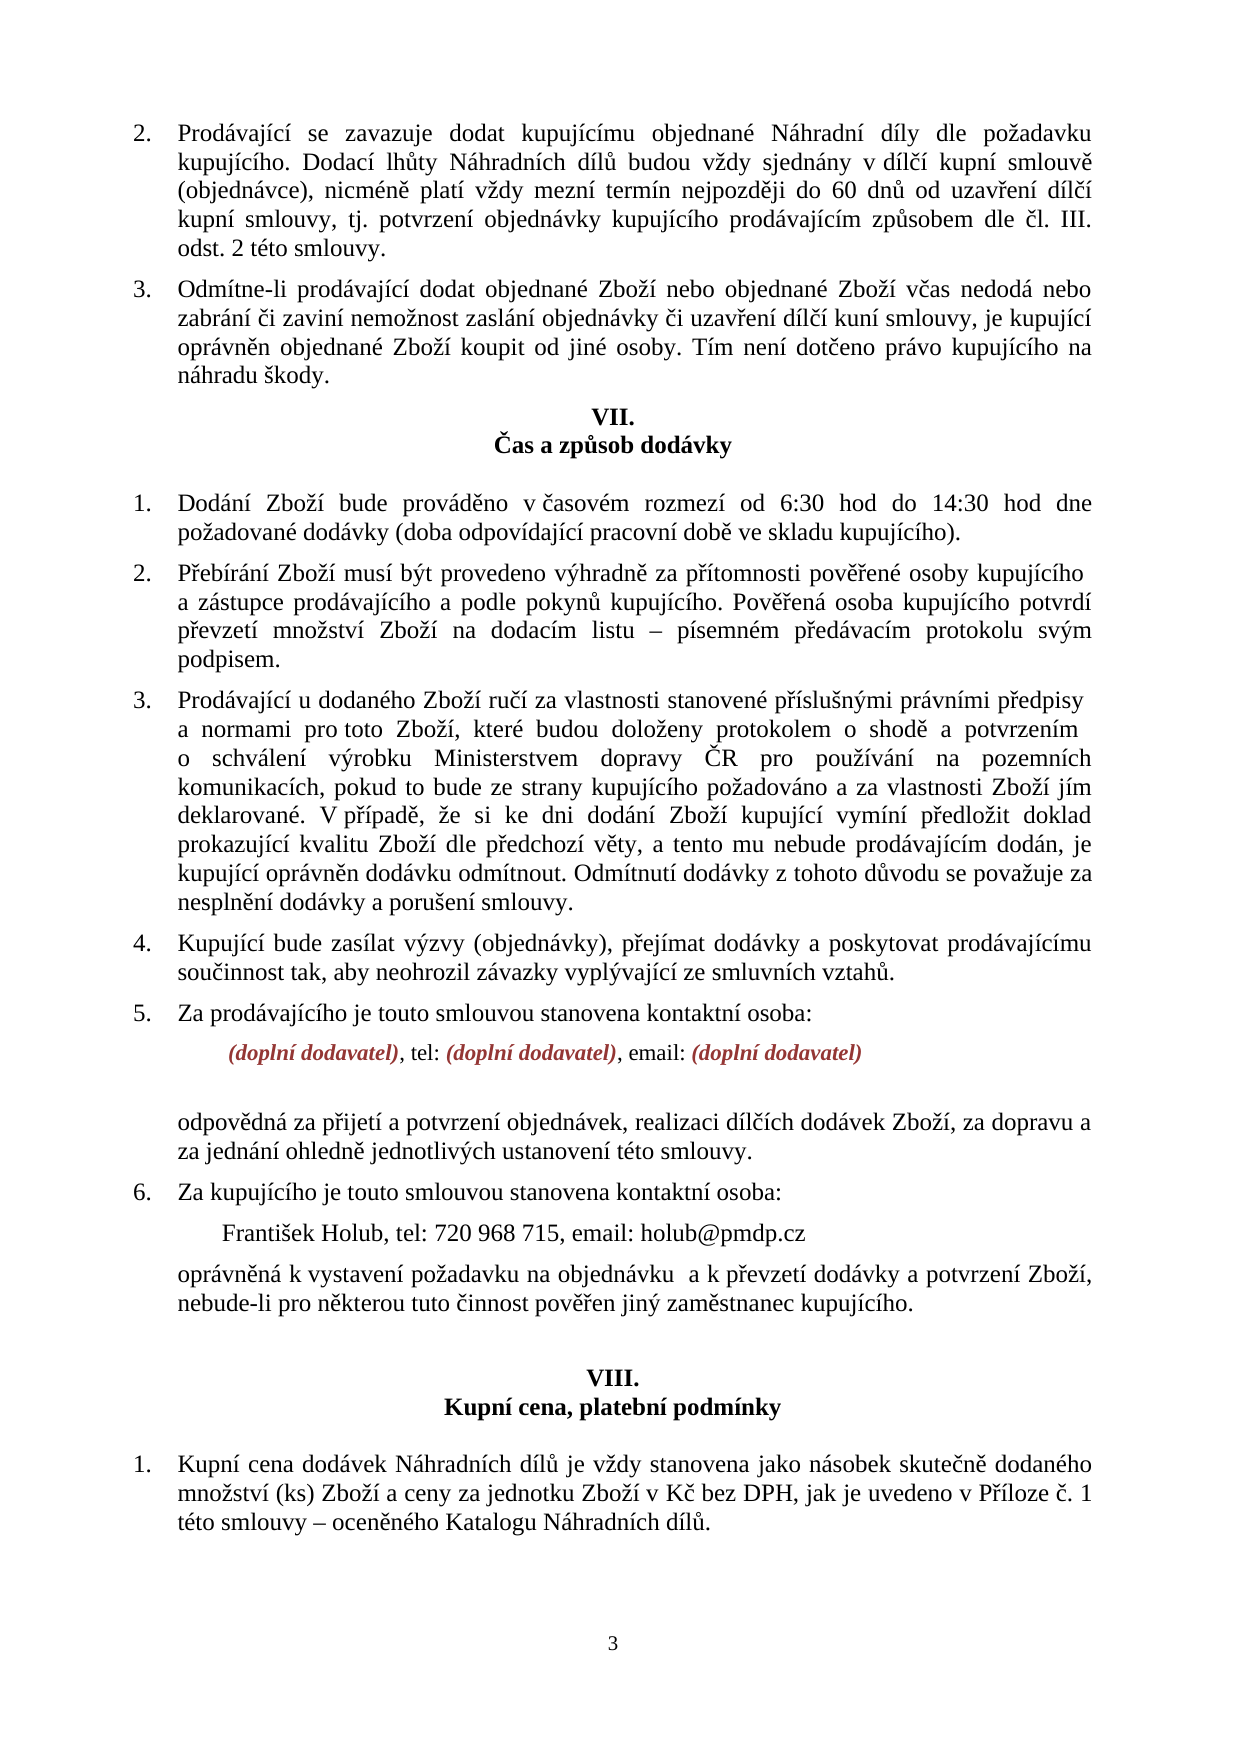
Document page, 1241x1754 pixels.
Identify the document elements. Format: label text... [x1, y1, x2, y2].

list Prodávající u dodaného Zboží ručí za vlastnosti stanovené příslušnými právními předpisy a normami pro toto Zboží, které budou doloženy protokolem o shodě a potvrzením o schválení výrobku Ministerstvem dopravy ČR pro používání na pozemních komunikacích, pokud to bude ze strany kupujícího požadováno a za vlastnosti Zboží jím deklarované. V případě, že si ke dni dodání Zboží kupující vymíní předložit doklad prokazující kvalitu Zboží dle předchozí věty, a tento mu nebude prodávajícím dodán, je kupující oprávněn dodávku odmítnout. Odmítnutí dodávky z tohoto důvodu se považuje za nesplnění dodávky a porušení smlouvy. [133, 686, 1093, 916]
list Přebírání Zboží musí být provedeno výhradně za přítomnosti pověřené osoby kupujícího a zástupce prodávajícího a podle pokynů kupujícího. Pověřená osoba kupujícího potvrdí převzetí množství Zboží na dodacím listu – písemném předávacím protokolu svým podpisem. [133, 558, 1093, 673]
text František Holub, tel: 720 968 715, email: holub@pmdp.cz [222, 1218, 1093, 1247]
text VIII. [133, 1363, 1093, 1392]
list Dodání Zboží bude prováděno v časovém rozmezí od 6:30 hod do 14:30 hod dne požadované dodávky (doba odpovídající pracovní době ve skladu kupujícího). [133, 488, 1093, 546]
list Prodávající se zavazuje dodat kupujícímu objednané Náhradní díly dle požadavku kupujícího. Dodací lhůty Náhradních dílů budou vždy sjednány v dílčí kupní smlouvě (objednávce), nicméně platí vždy mezní termín nejpozději do 60 dnů od uzavření dílčí kupní smlouvy, tj. potvrzení objednávky kupujícího prodávajícím způsobem dle čl. III. odst. 2 této smlouvy. [133, 118, 1093, 262]
text Čas a způsob dodávky [133, 431, 1093, 459]
list Kupní cena dodávek Náhradních dílů je vždy stanovena jako násobek skutečně dodaného množství (ks) Zboží a ceny za jednotku Zboží v Kč bez DPH, jak je uvedeno v Příloze č. 1 této smlouvy – oceněného Katalogu Náhradních dílů. [133, 1449, 1093, 1536]
text oprávněná k vystavení požadavku na objednávku a k převzetí dodávky a potvrzení Zboží, nebude-li pro některou tuto činnost pověřen jiný zaměstnanec kupujícího. [177, 1259, 1093, 1317]
list Za kupujícího je touto smlouvou stanovena kontaktní osoba: [133, 1177, 1093, 1206]
list Za prodávajícího je touto smlouvou stanovena kontaktní osoba: [133, 998, 1093, 1027]
text Kupní cena, platební podmínky [133, 1392, 1093, 1421]
text VII. [133, 402, 1093, 431]
text odpovědná za přijetí a potvrzení objednávek, realizaci dílčích dodávek Zboží, za dopravu a za jednání ohledně jednotlivých ustanovení této smlouvy. [177, 1107, 1093, 1164]
text (doplní dodavatel), tel: (doplní dodavatel), email: (doplní dodavatel) [222, 1039, 1093, 1066]
list Kupující bude zasílat výzvy (objednávky), přejímat dodávky a poskytovat prodávajícímu součinnost tak, aby neohrozil závazky vyplývající ze smluvních vztahů. [133, 928, 1093, 986]
list Odmítne-li prodávající dodat objednané Zboží nebo objednané Zboží včas nedodá nebo zabrání či zaviní nemožnost zaslání objednávky či uzavření dílčí kuní smlouvy, je kupující oprávněn objednané Zboží koupit od jiné osoby. Tím není dotčeno právo kupujícího na náhradu škody. [133, 274, 1093, 389]
